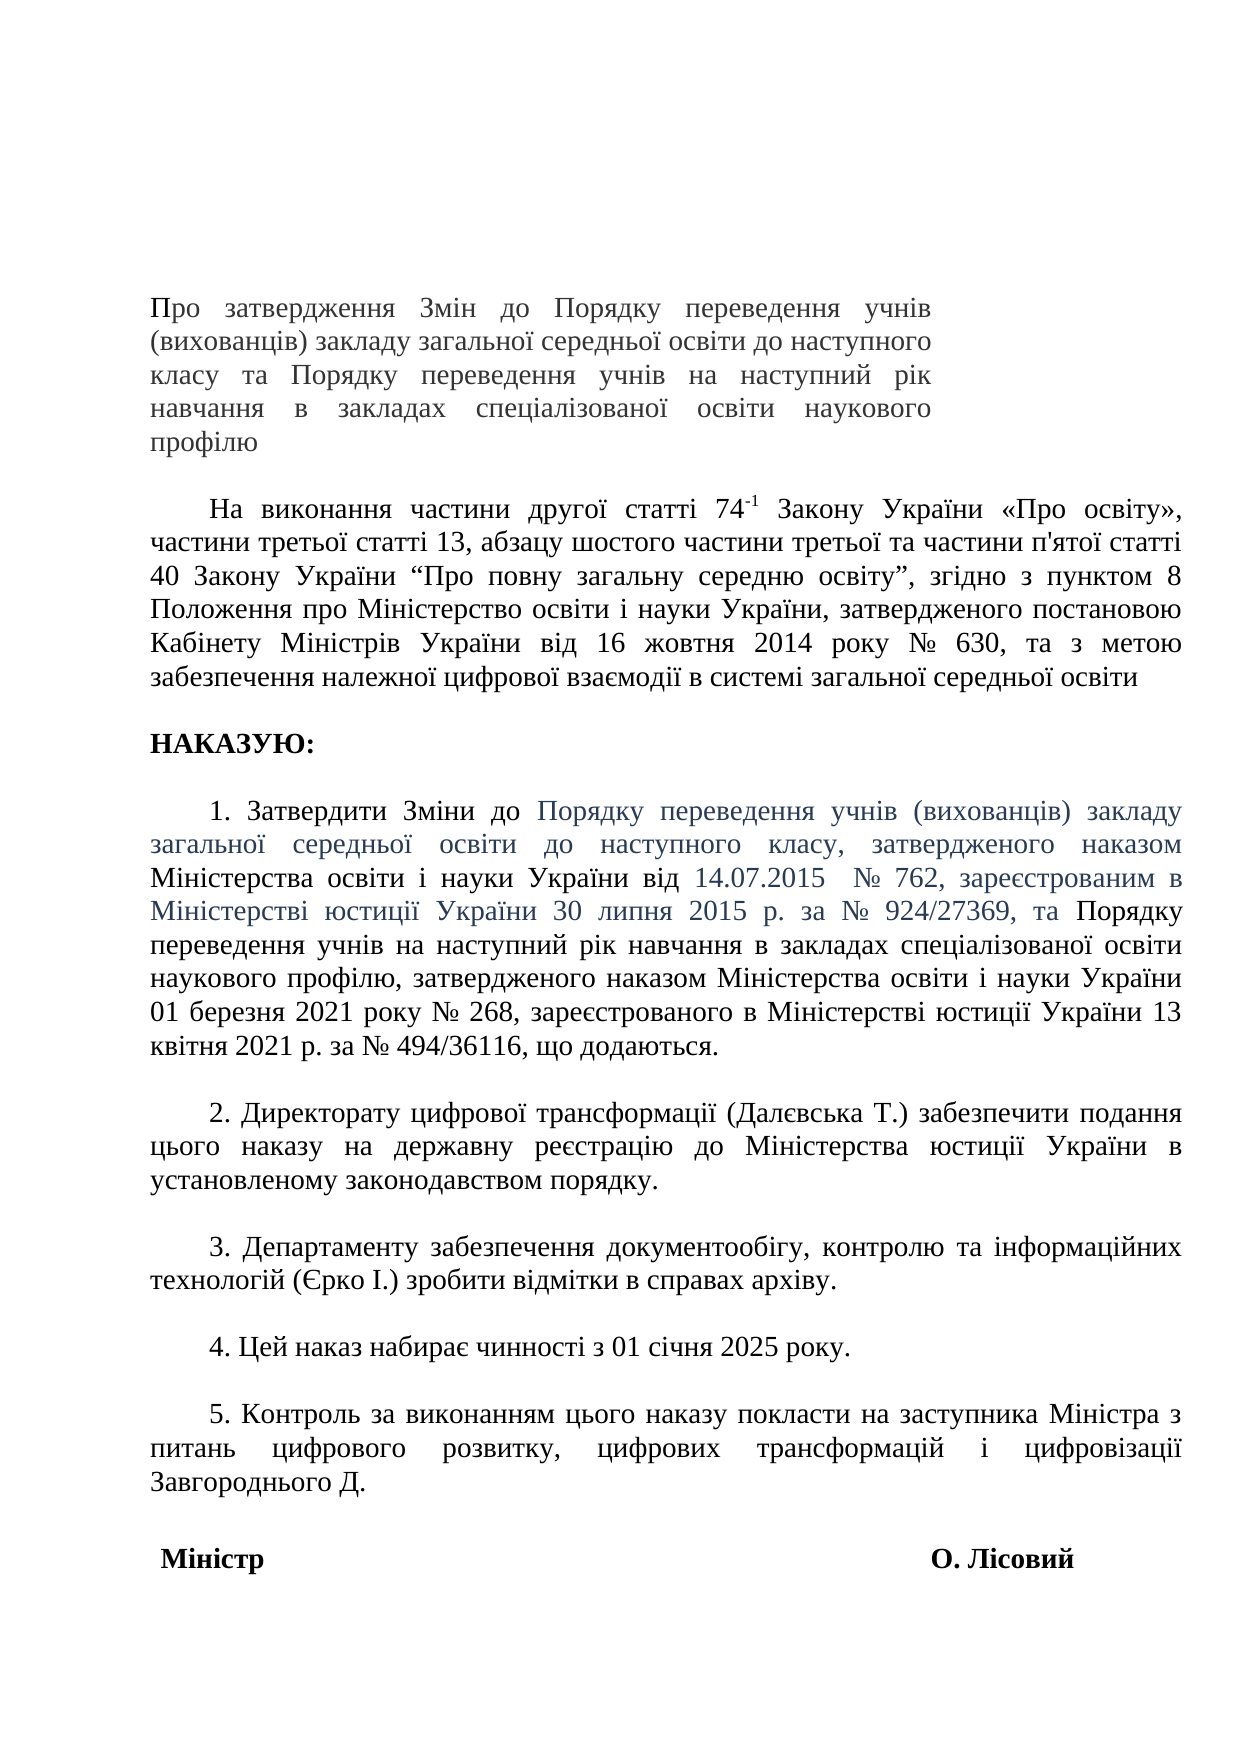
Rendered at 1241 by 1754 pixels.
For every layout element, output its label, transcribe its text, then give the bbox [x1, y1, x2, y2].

table_header О. Лісовий [548, 1531, 1090, 1647]
table_header Міністр [150, 1531, 548, 1647]
text 4. Цей наказ набирає чинності з 01 січня 2025 року. [150, 1329, 1183, 1363]
text На виконання частини другої статті 74-1 Закону України «Про освіту», частини третьої статті 13, абзацу шостого частини третьої та частини п'ятої статті 40 Закону України “Про повну загальну середню освіту”, згідно з пунктом 8 Положення про Міністерство освіти і науки України, затвердженого постановою Кабінету Міністрів України від 16 жовтня 2014 року № 630, та з метою забезпечення належної цифрової взаємодії в системі загальної середньої освіти [150, 491, 1183, 692]
text Про затвердження Змін до Порядку переведення учнів (вихованців) закладу загальної середньої освіти до наступного класу та Порядку переведення учнів на наступний рік навчання в закладах спеціалізованої освіти наукового профілю [150, 290, 932, 457]
text 2. Директорату цифрової трансформації (Далєвська Т.) забезпечити подання цього наказу на державну реєстрацію до Міністерства юстиції України в установленому законодавством порядку. [150, 1095, 1183, 1195]
text НАКАЗУЮ: [150, 726, 1183, 759]
text 1. Затвердити Зміни до Порядку переведення учнів (вихованців) закладу загальної середньої освіти до наступного класу, затвердженого наказом Міністерства освіти і науки України від 14.07.2015 № 762, зареєстрованим в Міністерстві юстиції України 30 липня 2015 р. за № 924/27369, та Порядку переведення учнів на наступний рік навчання в закладах спеціалізованої освіти наукового профілю, затвердженого наказом Міністерства освіти і науки України 01 березня 2021 року № 268, зареєстрованого в Міністерстві юстиції України 13 квітня 2021 р. за № 494/36116, що додаються. [150, 793, 1183, 1061]
text 3. Департаменту забезпечення документообігу, контролю та інформаційних технологій (Єрко І.) зробити відмітки в справах архіву. [150, 1229, 1183, 1296]
text 5. Контроль за виконанням цього наказу покласти на заступника Міністра з питань цифрового розвитку, цифрових трансформацій і цифровізації Завгороднього Д. [150, 1397, 1183, 1497]
